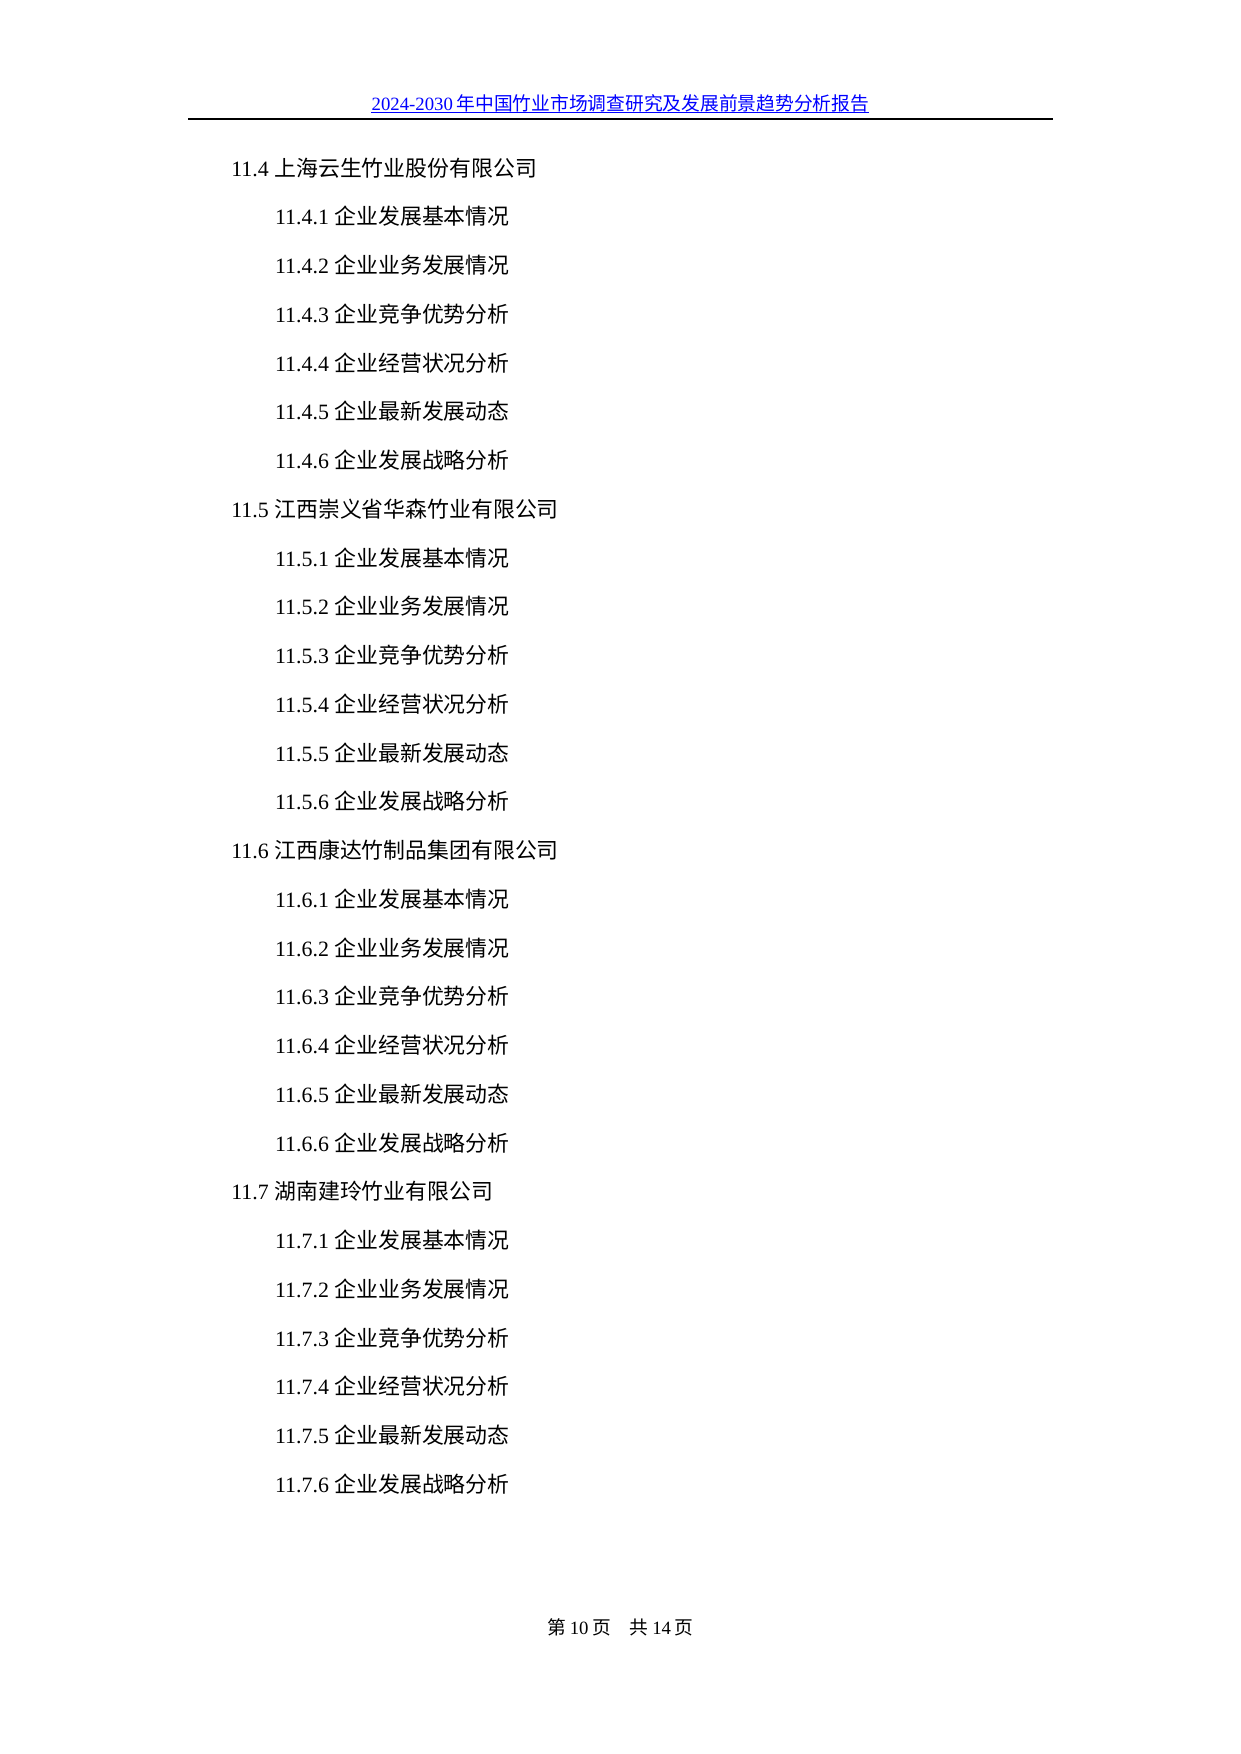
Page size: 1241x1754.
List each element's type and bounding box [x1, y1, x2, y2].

text [187, 150, 1053, 1499]
